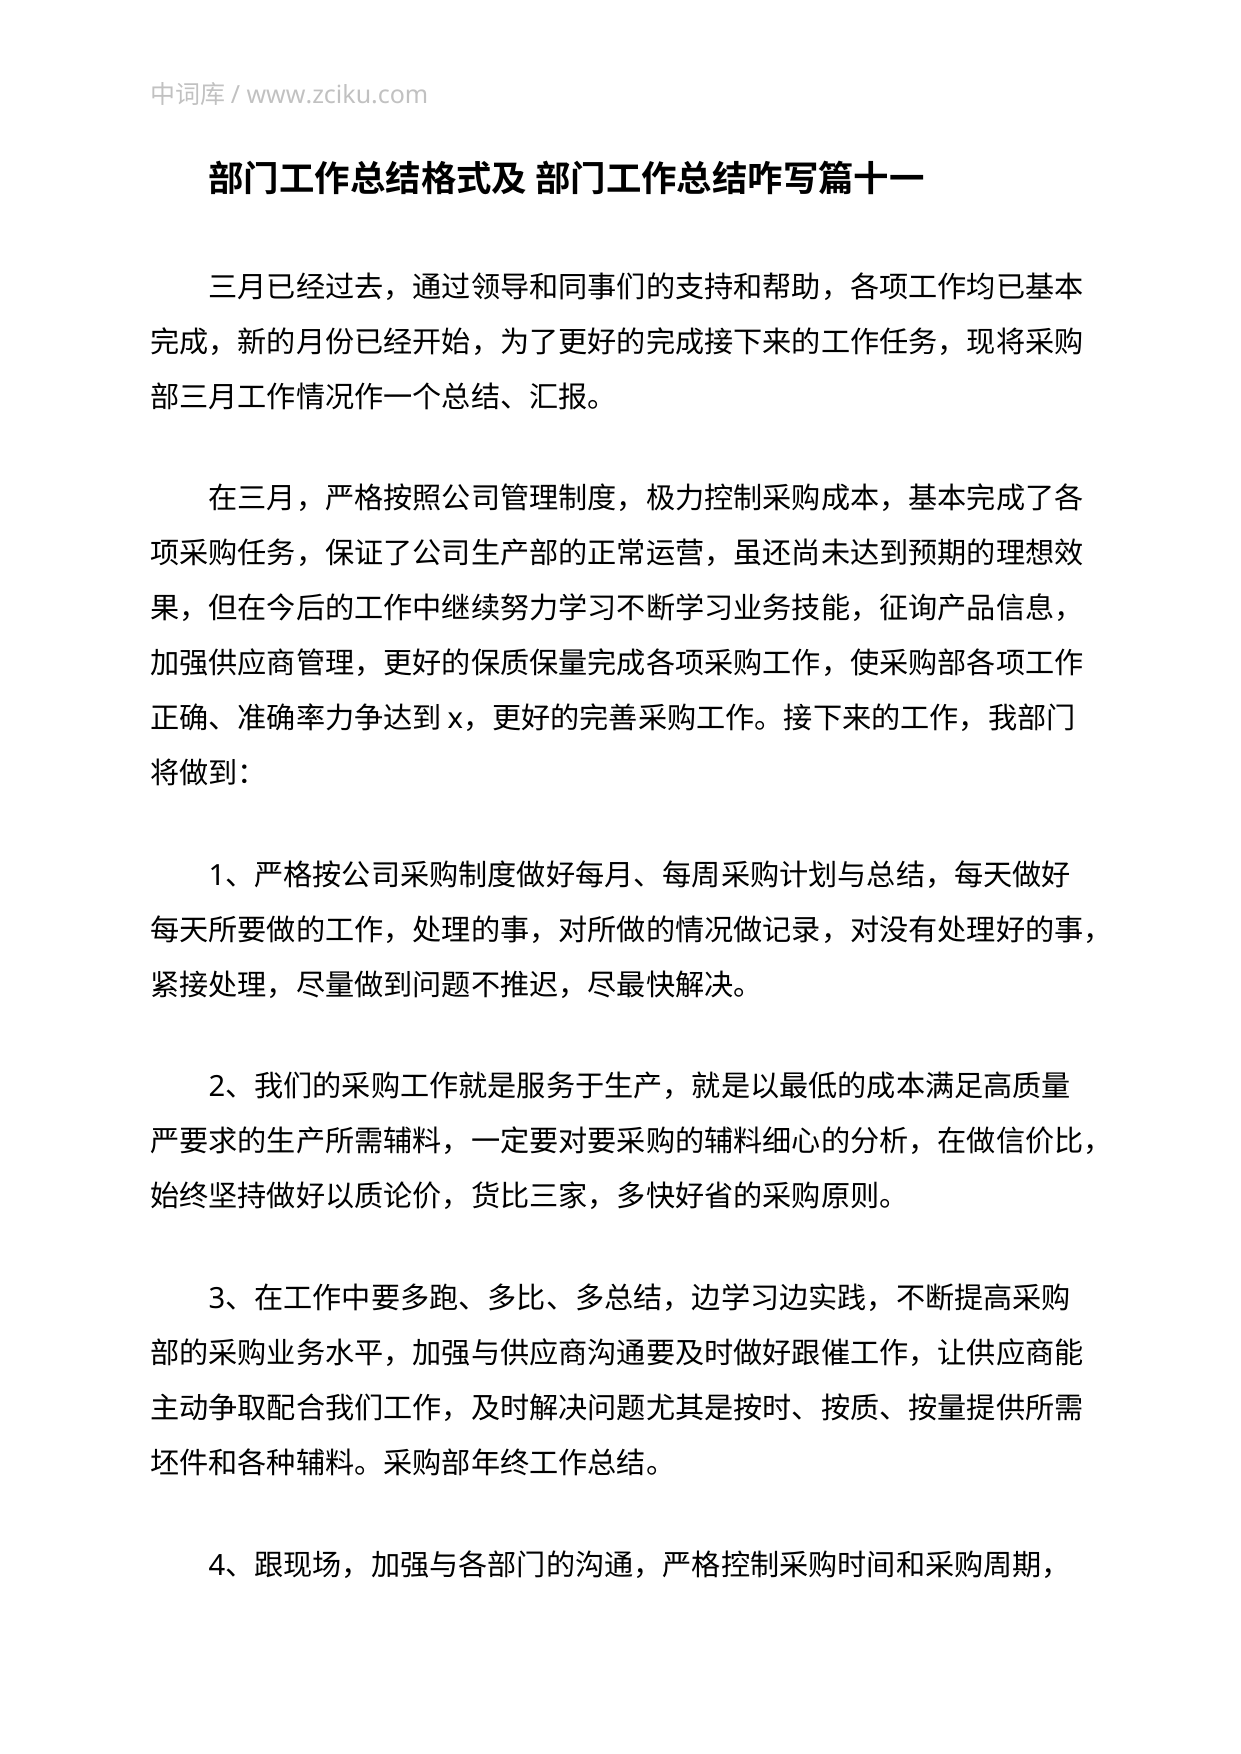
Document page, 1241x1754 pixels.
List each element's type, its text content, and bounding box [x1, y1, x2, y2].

text 2、我们的采购工作就是服务于生产，就是以最低的成本满足高质量严要求的生产所需辅料，一定要对要采购的辅料细心的分析，在做信价比，始终坚持做好以质论价，货比三家，多快好省的采购原则。 [150, 1063, 1090, 1215]
text 在三月，严格按照公司管理制度，极力控制采购成本，基本完成了各项采购任务，保证了公司生产部的正常运营，虽还尚未达到预期的理想效果，但在今后的工作中继续努力学习不断学习业务技能，征询产品信息，加强供应商管理，更好的保质保量完成各项采购工作，使采购部各项工作正确、准确率力争达到x，更好的完善采购工作。接下来的工作，我部门将做到： [150, 475, 1090, 792]
text 部门工作总结格式及 部门工作总结咋写篇十一 [150, 150, 1090, 201]
text 3、在工作中要多跑、多比、多总结，边学习边实践，不断提高采购部的采购业务水平，加强与供应商沟通要及时做好跟催工作，让供应商能主动争取配合我们工作，及时解决问题尤其是按时、按质、按量提供所需坯件和各种辅料。采购部年终工作总结。 [150, 1275, 1090, 1482]
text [150, 1541, 1090, 1584]
text 1、严格按公司采购制度做好每月、每周采购计划与总结，每天做好每天所要做的工作，处理的事，对所做的情况做记录，对没有处理好的事，紧接处理，尽量做到问题不推迟，尽最快解决。 [150, 851, 1090, 1003]
text 三月已经过去，通过领导和同事们的支持和帮助，各项工作均已基本完成，新的月份已经开始，为了更好的完成接下来的工作任务，现将采购部三月工作情况作一个总结、汇报。 [150, 263, 1090, 416]
